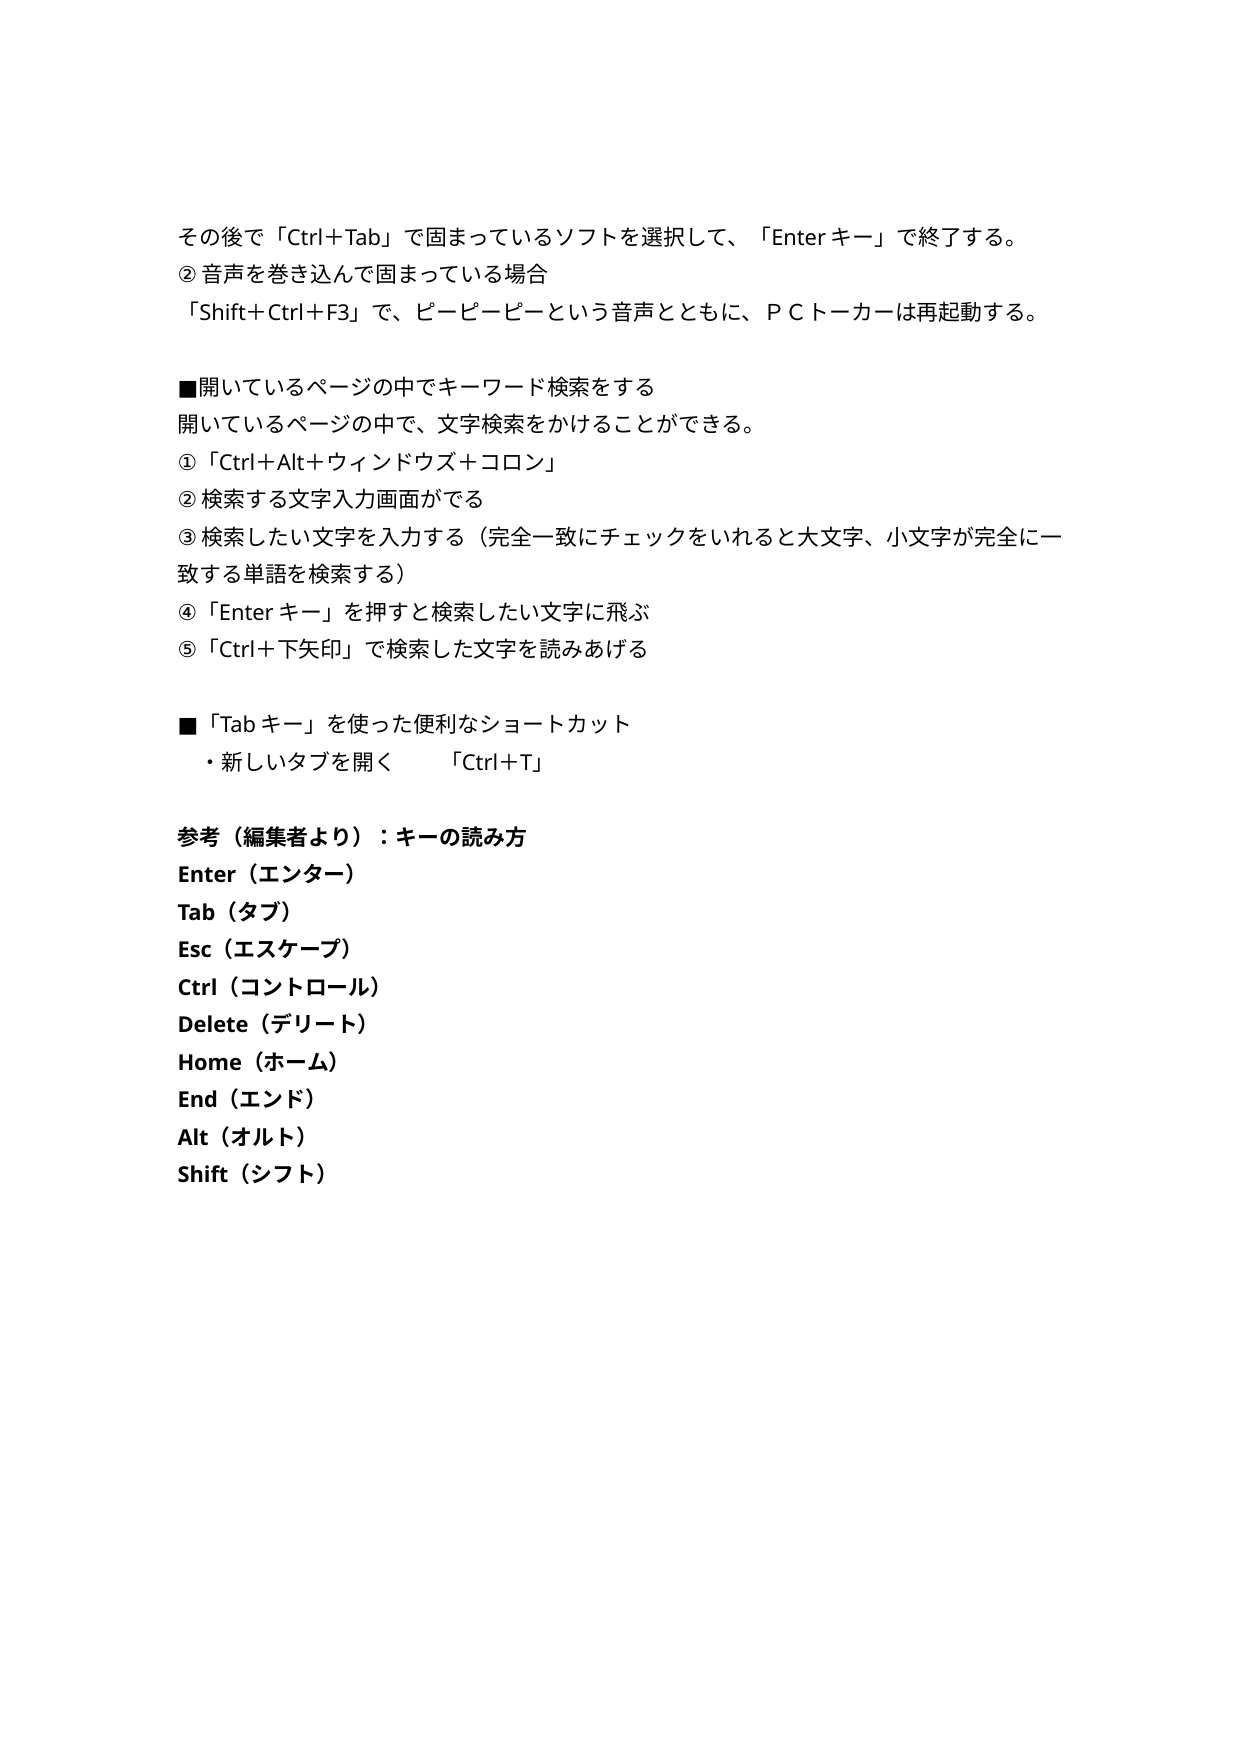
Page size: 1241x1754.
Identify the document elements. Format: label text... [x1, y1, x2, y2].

text Esc（エスケープ） [177, 929, 1063, 967]
text ④「Enterキー」を押すと検索したい文字に飛ぶ [177, 592, 1063, 629]
text ①「Ctrl＋Alt＋ウィンドウズ＋コロン」 [177, 442, 1063, 479]
text 参考（編集者より）：キーの読み方 [177, 817, 1063, 854]
text ■「Tabキー」を使った便利なショートカット [177, 704, 1063, 742]
text End（エンド） [177, 1079, 1063, 1117]
text Home（ホーム） [177, 1042, 1063, 1079]
text ③検索したい文字を入力する（完全一致にチェックをいれると大文字、小文字が完全に一致する単語を検索する） [177, 517, 1063, 592]
text ■開いているページの中でキーワード検索をする [177, 367, 1063, 404]
text 開いているページの中で、文字検索をかけることができる。 [177, 404, 1063, 442]
text Enter（エンター） [177, 854, 1063, 892]
text ②検索する文字入力画面がでる [177, 479, 1063, 517]
text Ctrl（コントロール） [177, 967, 1063, 1004]
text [177, 217, 1063, 254]
text Tab（タブ） [177, 892, 1063, 929]
text ・新しいタブを開く 「Ctrl＋T」 [177, 742, 1063, 779]
text Alt（オルト） [177, 1117, 1063, 1154]
text 「Shift＋Ctrl＋F3」で、ピーピーピーという音声とともに、ＰＣトーカーは再起動する。 [177, 292, 1063, 329]
text ⑤「Ctrl＋下矢印」で検索した文字を読みあげる [177, 629, 1063, 667]
text Delete（デリート） [177, 1004, 1063, 1042]
text ②音声を巻き込んで固まっている場合 [177, 254, 1063, 292]
text Shift（シフト） [177, 1154, 1063, 1192]
